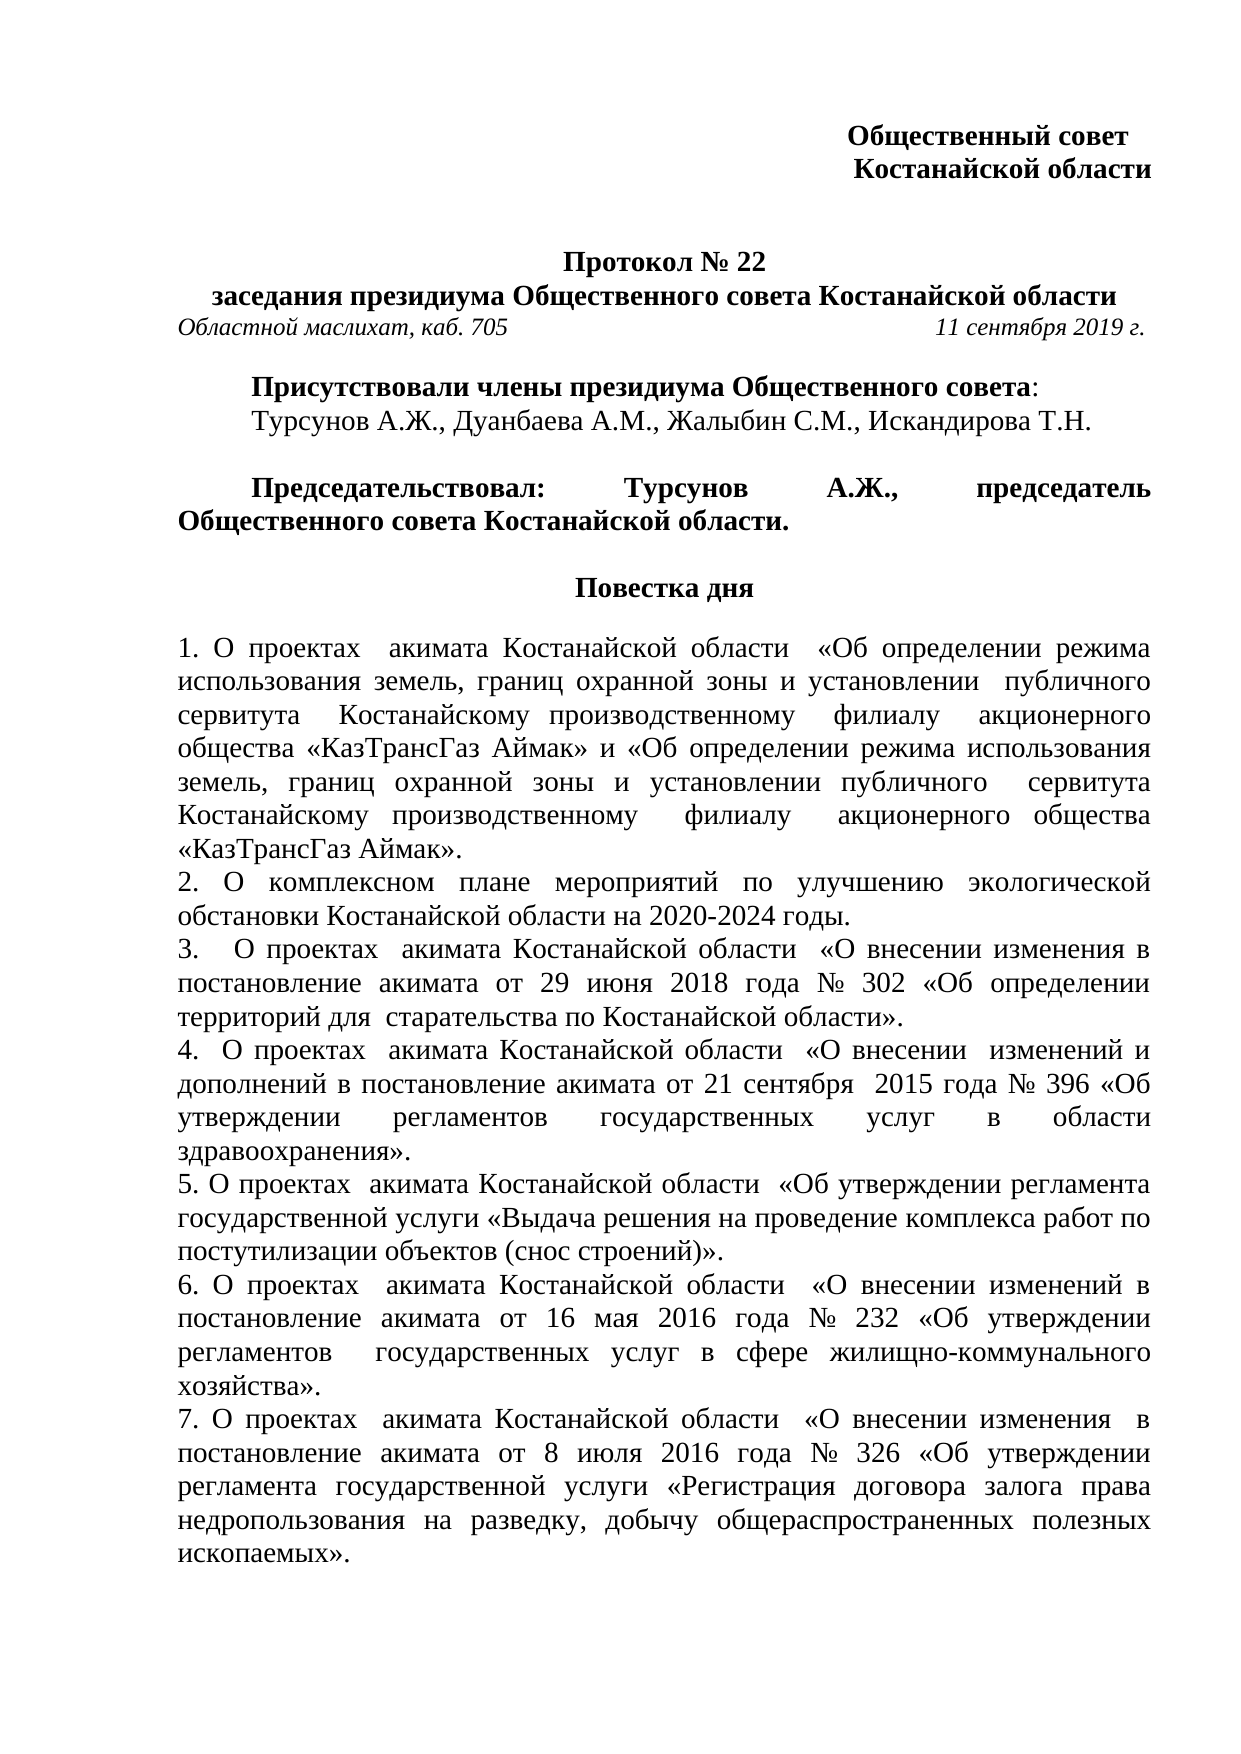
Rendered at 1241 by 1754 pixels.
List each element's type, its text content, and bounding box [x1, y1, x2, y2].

text 6. О проектах акимата Костанайской области «О внесении изменений в постановление акимата от 16 мая 2016 года № 232 «Об утверждении регламентов государственных услуг в сфере жилищно-коммунального хозяйства». [177, 1267, 1152, 1401]
text 3. О проектах акимата Костанайской области «О внесении изменения в постановление акимата от 29 июня 2018 года № 302 «Об определении территорий для старательства по Костанайской области». [177, 932, 1152, 1032]
text 5. О проектах акимата Костанайской области «Об утверждении регламента государственной услуги «Выдача решения на проведение комплекса работ по постутилизации объектов (снос строений)». [177, 1166, 1152, 1267]
text 7. О проектах акимата Костанайской области «О внесении изменения в постановление акимата от 8 июля 2016 года № 326 «Об утверждении регламента государственной услуги «Регистрация договора залога права недропользования на разведку, добычу общераспространенных полезных ископаемых». [177, 1401, 1152, 1569]
text Турсунов А.Ж., Дуанбаева А.М., Жалыбин С.М., Искандирова Т.Н. [251, 403, 1152, 436]
text Костанайской области [177, 152, 1152, 185]
text Присутствовали члены президиума Общественного совета: [251, 369, 1152, 403]
text Председательствовал: Турсунов А.Ж., председатель Общественного совета Костанайской области. [177, 470, 1152, 537]
text Протокол № 22 [177, 244, 1152, 278]
text Общественный совет [177, 118, 1152, 152]
text Областной маслихат, каб. 705 11 сентября 2019 г. [177, 312, 1152, 340]
text Повестка дня [177, 570, 1152, 604]
text 1. О проектах акимата Костанайской области «Об определении режима использования земель, границ охранной зоны и установлении публичного сервитута Костанайскому производственному филиалу акционерного общества «КазТрансГаз Аймак» и «Об определении режима использования земель, границ охранной зоны и установлении публичного сервитута Костанайскому производственному филиалу акционерного общества «КазТрансГаз Аймак». [177, 630, 1152, 864]
text заседания президиума Общественного совета Костанайской области [177, 278, 1152, 312]
text 2. О комплексном плане мероприятий по улучшению экологической обстановки Костанайской области на 2020-2024 годы. [177, 864, 1152, 932]
text 4. О проектах акимата Костанайской области «О внесении изменений и дополнений в постановление акимата от 21 сентября 2015 года № 396 «Об утверждении регламентов государственных услуг в области здравоохранения». [177, 1032, 1152, 1166]
